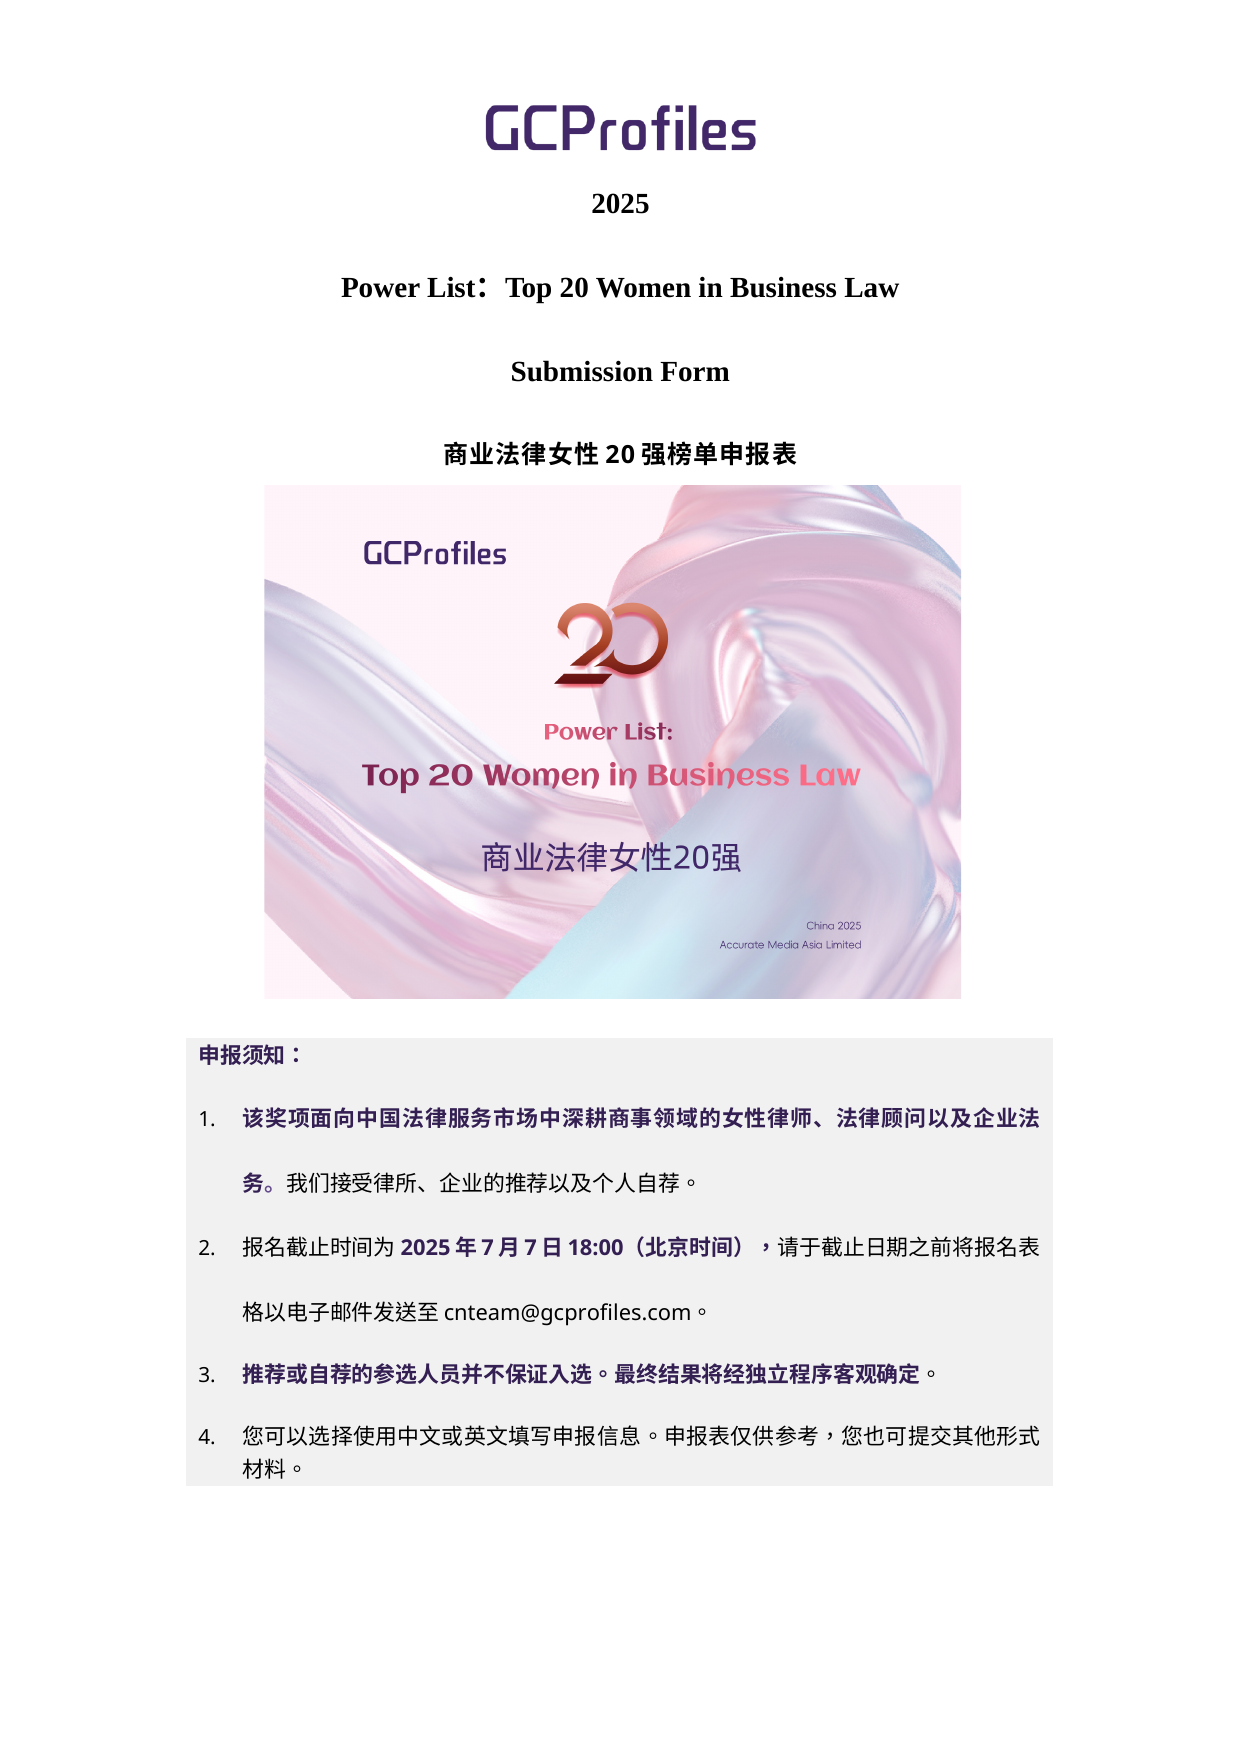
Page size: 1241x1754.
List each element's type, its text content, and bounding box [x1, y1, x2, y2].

table_header 申报须知： 该奖项面向中国法律服务市场中深耕商事领域的女性律师、法律顾问以及企业法务。我们接受律所、企业的推荐以及个人自荐。 报名截止时间为2025年7月7日18:00（北京时间），请于截止日期之前将报名表格以电子邮件发送至cnteam@gcprofiles.com。 推荐或自荐的参选人员并不保证入选。最终结果将经独立程序客观确定。 您可以选择使用中文或英文填写申报信息。申报表仅供参考，您也可提交其他形式材料。 [187, 1039, 1052, 1485]
text 商业法律女性20强榜单申报表 [187, 420, 1053, 485]
text Submission Form [187, 338, 1053, 403]
picture [468, 90, 773, 165]
text 2025 [187, 170, 1053, 235]
text Power List：Top 20 Women in Business Law [187, 252, 1053, 317]
picture [264, 485, 962, 999]
